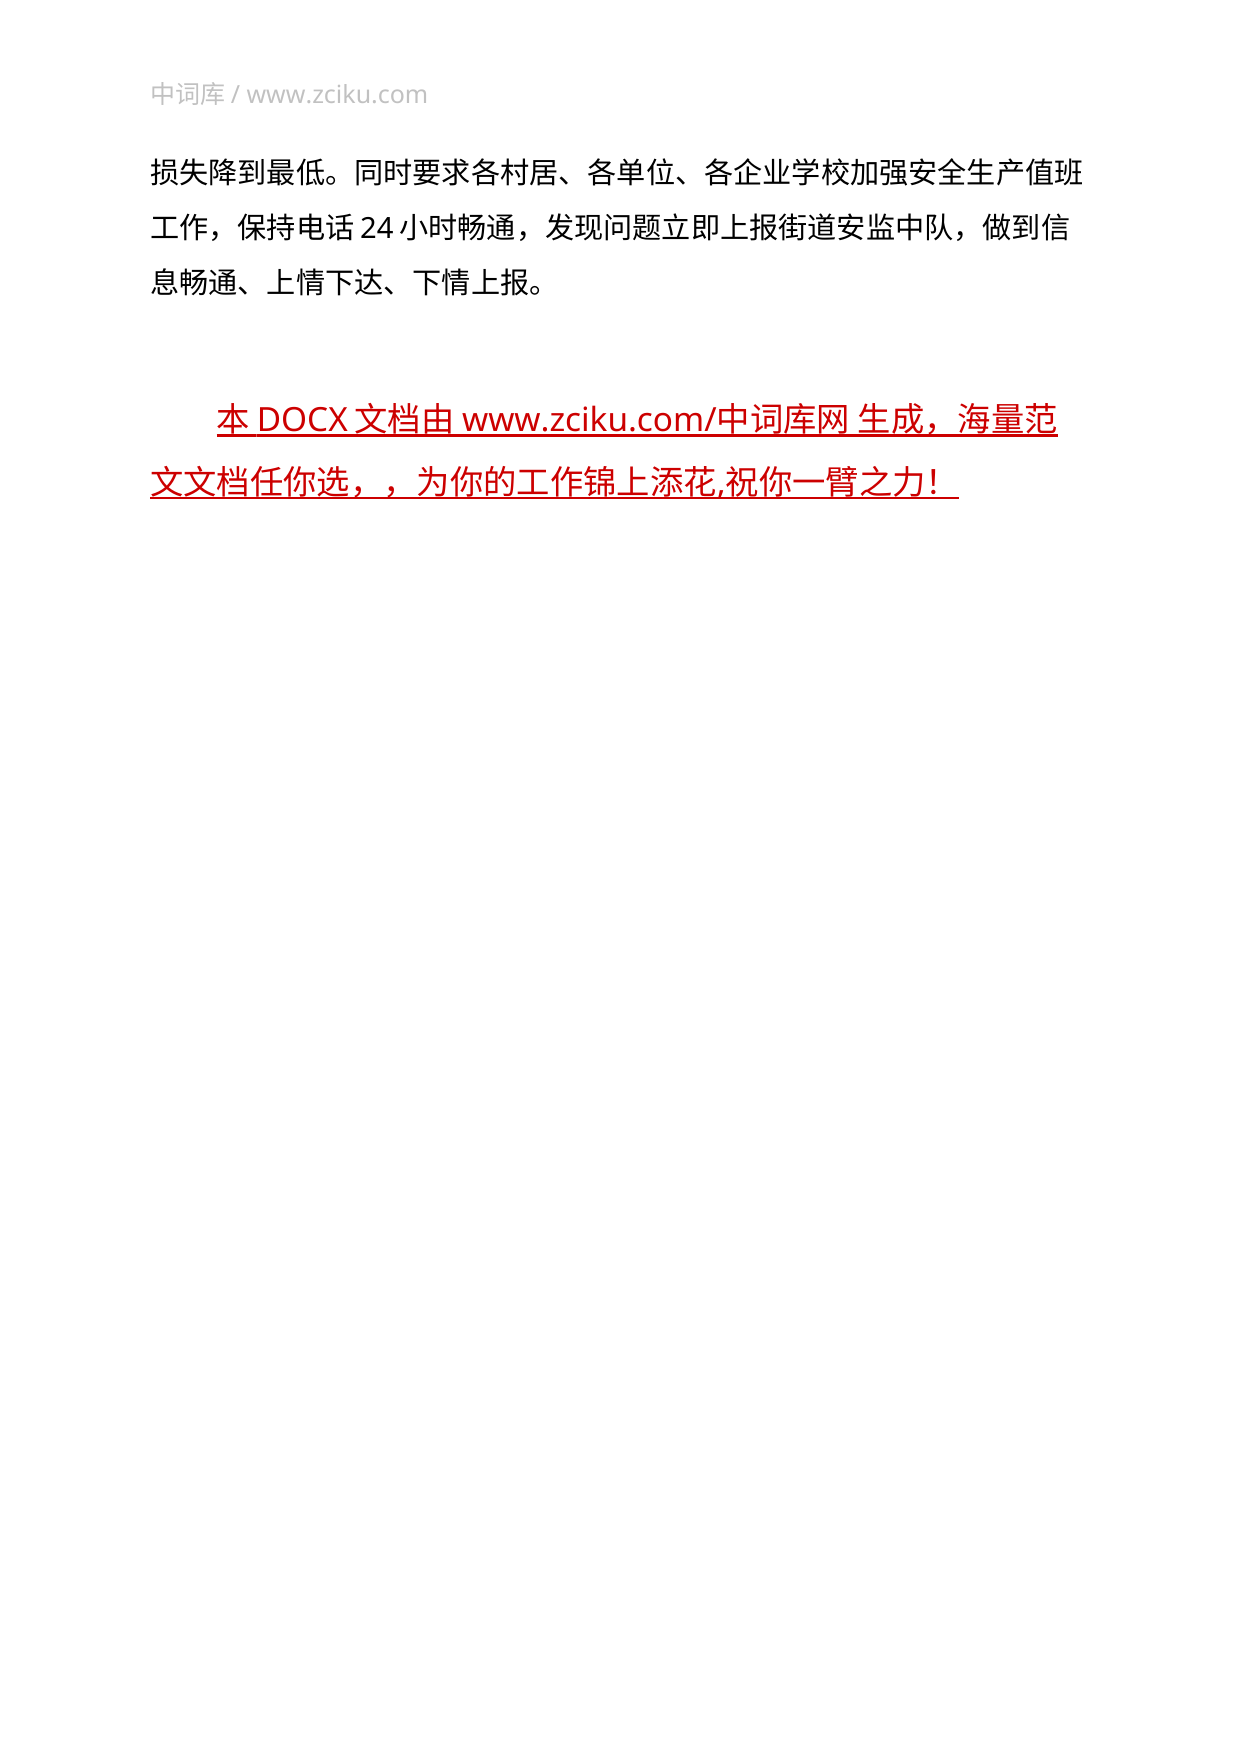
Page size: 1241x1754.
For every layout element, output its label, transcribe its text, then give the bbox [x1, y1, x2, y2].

text 本DOCX文档由 www.zciku.com/中词库网 生成，海量范文文档任你选，，为你的工作锦上添花,祝你一臂之力！ [150, 393, 1090, 504]
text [150, 150, 1090, 302]
